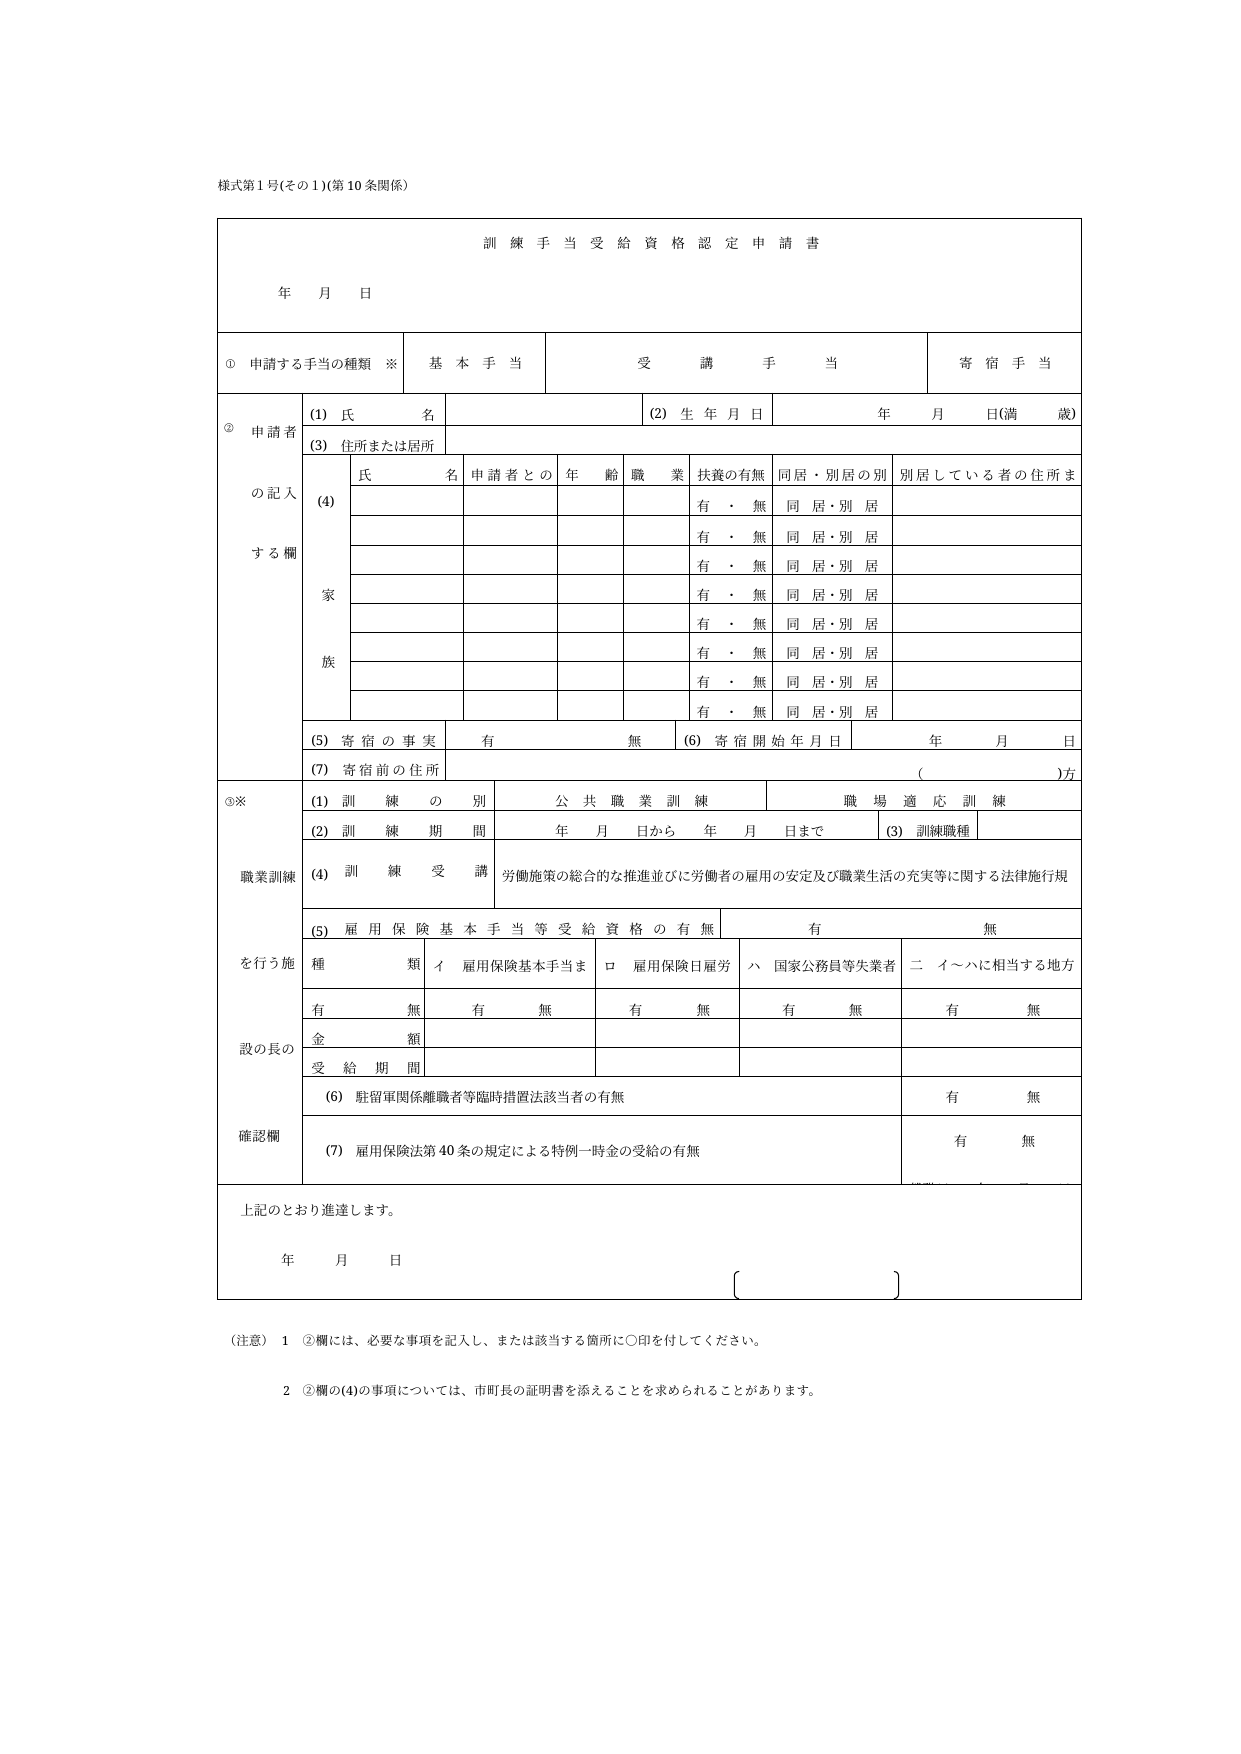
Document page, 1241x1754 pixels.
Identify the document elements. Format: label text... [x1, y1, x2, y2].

table_cell イ 雇用保険基本手当ま たは雇用保険傷病手当 [425, 939, 595, 988]
table_cell 別居している者の住所ま たは居所 [893, 455, 1081, 485]
table_cell ハ 国家公務員等失業者 退職手当 [740, 939, 901, 988]
table_cell （ )方 [446, 750, 1081, 780]
table_cell [893, 575, 1081, 603]
table_cell [978, 811, 1081, 839]
table_cell 金額 [303, 1019, 424, 1047]
table_cell [446, 394, 642, 425]
table_cell [624, 633, 689, 661]
text （注意） 1 ②欄には、必要な事項を記入し、または該当する箇所に○印を付してください。 [223, 1321, 1088, 1360]
table_cell 寄宿手当 [928, 333, 1081, 392]
table_cell [624, 546, 689, 574]
table_cell (1) 訓 練 の 別 [303, 781, 494, 810]
table_cell [464, 691, 557, 719]
table_cell [893, 691, 1081, 719]
table_cell (2) 生 年 月 日 [643, 394, 772, 425]
table_cell [624, 575, 689, 603]
table_cell (7) [303, 750, 338, 780]
table_cell [351, 546, 463, 574]
table_cell 扶養の有無 [690, 455, 772, 485]
table_cell 有無 [740, 989, 901, 1017]
table_cell 同 居・別 居 [773, 691, 892, 719]
table_cell 有無 [902, 1077, 1081, 1115]
table_cell 上記のとおり進達します。 年 月 日 職業訓練を行う施設の所在地 職業訓練を行う施設の長 の職および氏名 [218, 1185, 1081, 1299]
table_cell ① 申請する手当の種類 ※ [218, 333, 403, 392]
table_cell [893, 486, 1081, 515]
table_cell 二 イ～ハに相当する地方 公共団体が支給する給付 [902, 939, 1081, 988]
table_cell [596, 1048, 739, 1076]
table_cell ② [218, 394, 242, 780]
table_cell [740, 1048, 901, 1076]
table_cell 職業訓練 を行う施 設の長の 確認欄 [218, 810, 302, 1184]
table_cell 種類 [303, 939, 424, 988]
table_cell [558, 604, 623, 632]
table_cell [893, 604, 1081, 632]
table_cell (6) 寄 宿 開 始 年 月 日 [676, 721, 851, 749]
table_cell [464, 604, 557, 632]
table_cell [558, 575, 623, 603]
table_cell [624, 516, 689, 544]
table_cell [893, 546, 1081, 574]
table_cell 年 月 日(満 歳) [773, 394, 1081, 425]
table_cell [893, 633, 1081, 661]
table_cell 受講手当 [546, 333, 927, 392]
table_cell 同 居・別 居 [773, 604, 892, 632]
table_cell [558, 662, 623, 690]
table_cell 年 月 日 [852, 721, 1081, 749]
table_cell [351, 575, 463, 603]
table_cell [624, 604, 689, 632]
table_cell 基本手当 [404, 333, 545, 392]
table_cell 労働施策の総合的な推進並びに労働者の雇用の安定及び職業生活の充実等に関する法律施行規則 第2条第 項第 号 [495, 840, 1081, 908]
table_cell [558, 691, 623, 719]
table_cell 有無 [902, 989, 1081, 1017]
table_cell 有・無 [690, 486, 772, 515]
table_cell 申請者との 続柄 [464, 455, 557, 485]
table_cell 有 無 離職日 年 月 日 認定日 年 月 日 [902, 1116, 1081, 1184]
table_cell 同居・別居の別 [773, 455, 892, 485]
table_cell (5) 寄 宿 の 事 実 [303, 721, 445, 749]
table_cell 同 居・別 居 [773, 575, 892, 603]
table_cell (2) 訓 練 期 間 [303, 811, 494, 839]
table_cell 有・無 [690, 546, 772, 574]
table_cell 訓練受講 指示の根拠 [338, 840, 494, 908]
table_cell 雇用保険基本手当等受給資格の有無 [338, 909, 720, 938]
table_cell 職場適応訓練 [767, 781, 1081, 810]
table_cell 有無 [425, 989, 595, 1017]
table_cell [464, 662, 557, 690]
table_cell 有・無 [690, 575, 772, 603]
table_cell [902, 1048, 1081, 1076]
table_cell [351, 691, 463, 719]
table_cell 有・無 [690, 662, 772, 690]
table_cell (4) 家 族 の 状 況 [303, 455, 350, 719]
table_cell [893, 516, 1081, 544]
table_cell (7) 雇用保険法第40条の規定による特例一時金の受給の有無 [303, 1116, 901, 1184]
table_cell [464, 486, 557, 515]
table_cell (1) 氏 名 [303, 394, 445, 425]
table_cell [464, 546, 557, 574]
table_cell [624, 691, 689, 719]
table_cell 職業 [624, 455, 689, 485]
table_cell 同 居・別 居 [773, 633, 892, 661]
table_cell [425, 1048, 595, 1076]
table_cell [351, 662, 463, 690]
table_cell 申請者 の記入 する欄 [242, 394, 302, 780]
table_cell 寄宿前の住所 または居所 [338, 750, 445, 780]
table_cell (5) [303, 909, 338, 938]
table_cell [464, 633, 557, 661]
table_cell 同 居・別 居 [773, 546, 892, 574]
table_cell 有無 [721, 909, 1081, 938]
table_cell 氏 名 [351, 455, 463, 485]
table_cell 同 居・別 居 [773, 486, 892, 515]
table_cell [558, 633, 623, 661]
table_cell 有・無 [690, 516, 772, 544]
table_cell [351, 604, 463, 632]
table_cell [446, 426, 1081, 454]
table_cell 同 居・別 居 [773, 516, 892, 544]
table_cell (3) 訓練職種 [879, 811, 977, 839]
table_cell [740, 1019, 901, 1047]
table_cell 年齢 [558, 455, 623, 485]
table_cell ロ 雇用保険日雇労 働求職者給付金 [596, 939, 739, 988]
table_cell [624, 662, 689, 690]
table_cell [893, 662, 1081, 690]
table_cell [902, 1019, 1081, 1047]
table_cell 有無 [303, 989, 424, 1017]
table_cell [351, 516, 463, 544]
text 2 ②欄の(4)の事項については、市町長の証明書を添えることを求められることがあります。 [283, 1371, 1088, 1410]
table_cell 同 居・別 居 [773, 662, 892, 690]
table_cell 有無 [596, 989, 739, 1017]
table_cell [351, 486, 463, 515]
table_cell (4) [303, 840, 338, 908]
table_cell [558, 546, 623, 574]
table_cell [351, 633, 463, 661]
table_cell ③※ [218, 781, 302, 810]
table_cell 受給期間 [303, 1048, 424, 1076]
table_cell 有無 [446, 721, 675, 749]
table_cell [464, 516, 557, 544]
table_cell [425, 1019, 595, 1047]
table_cell 有・無 [690, 633, 772, 661]
table_cell [558, 486, 623, 515]
table_cell [558, 516, 623, 544]
table_cell 年 月 日から 年 月 日まで [495, 811, 878, 839]
table_cell [624, 486, 689, 515]
table_cell (3) 住所または居所 [303, 426, 445, 454]
table_cell (6) 駐留軍関係離職者等臨時措置法該当者の有無 [303, 1077, 901, 1115]
text 様式第１号(その１)(第10条関係） [217, 165, 1088, 205]
table_header 訓 練 手 当 受 給 資 格 認 定 申 請 書 年 月 日 福井県知事 様 申請者氏名 訓練手当の支給を受けたいので、次のとおり申請します。 [218, 219, 1081, 332]
table_cell 有・無 [690, 691, 772, 719]
table_cell [596, 1019, 739, 1047]
table_cell 有・無 [690, 604, 772, 632]
table_cell 公共職業訓練 [495, 781, 766, 810]
table_cell [464, 575, 557, 603]
